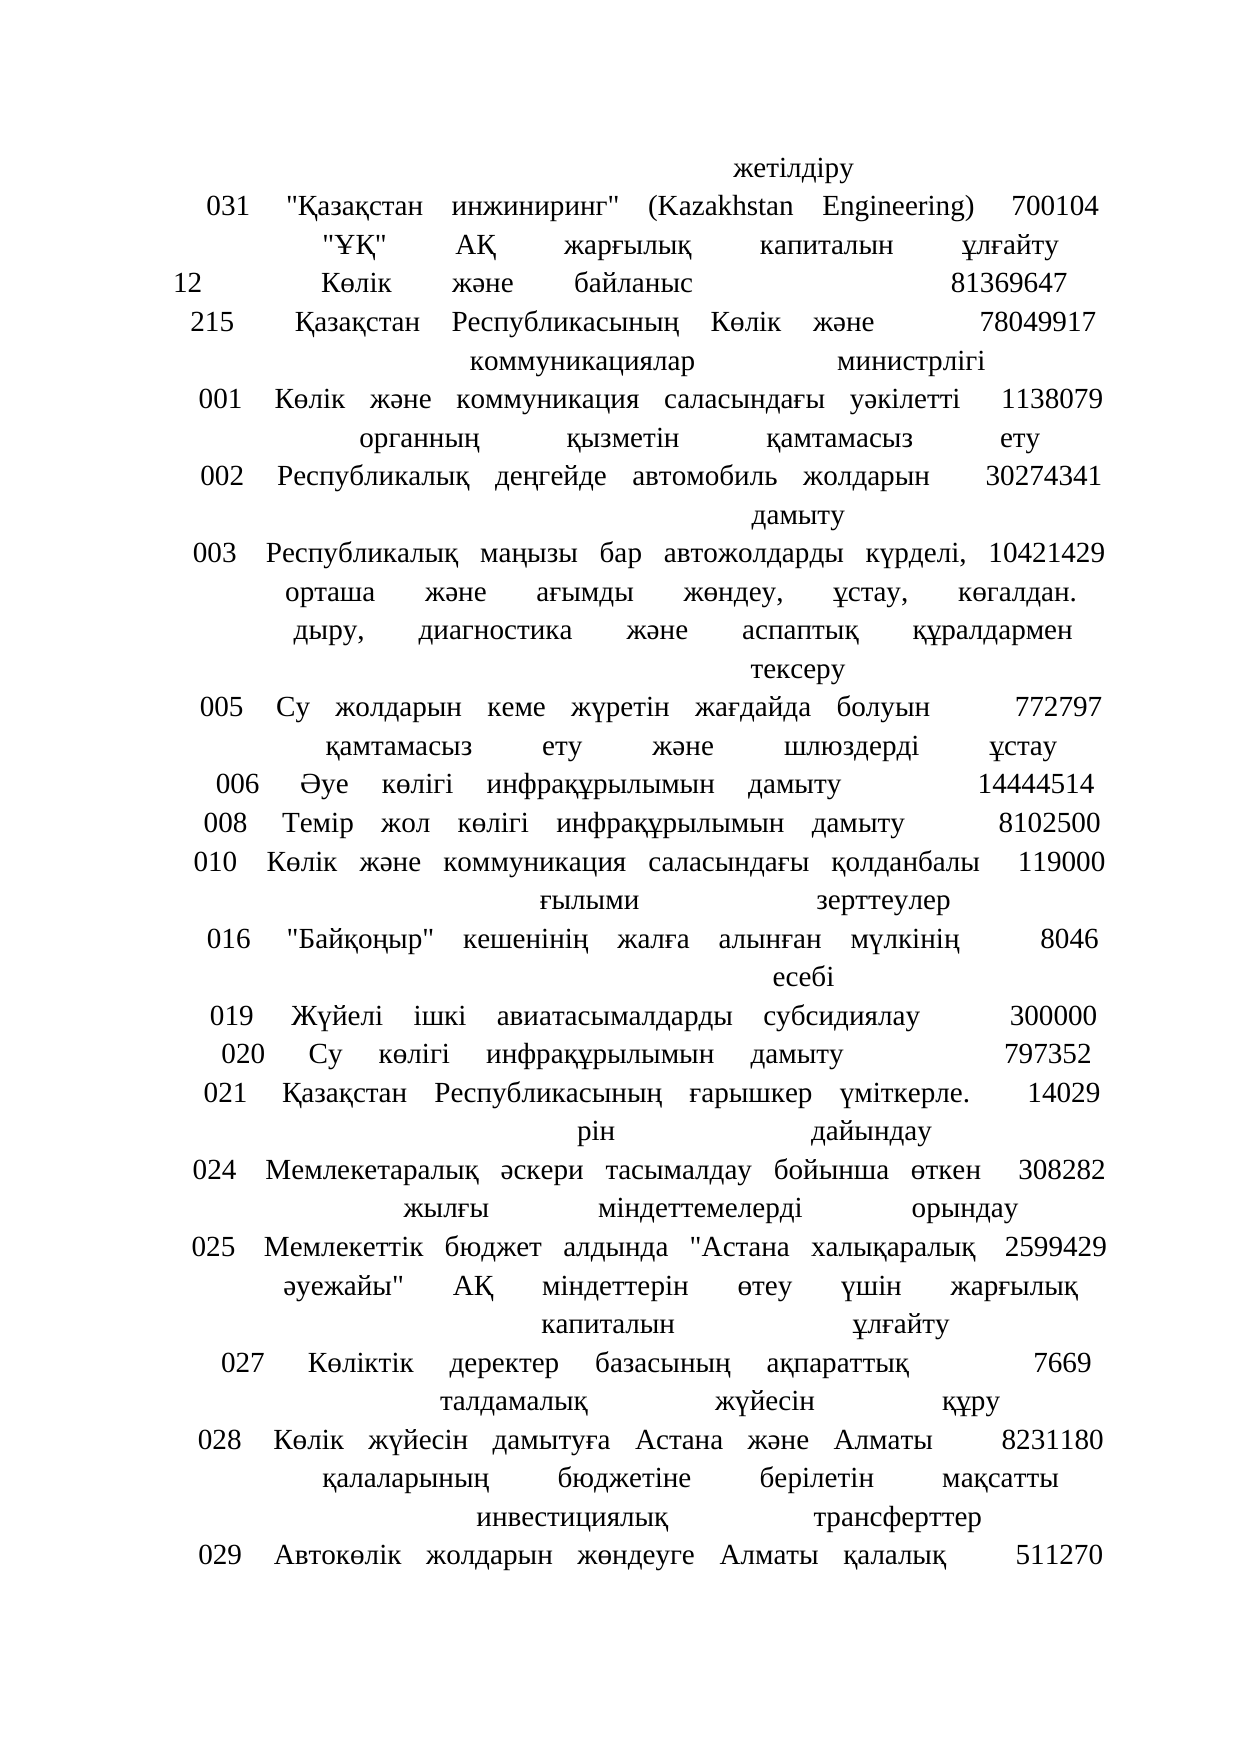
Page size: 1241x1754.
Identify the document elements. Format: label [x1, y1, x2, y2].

text [112, 150, 1128, 1571]
